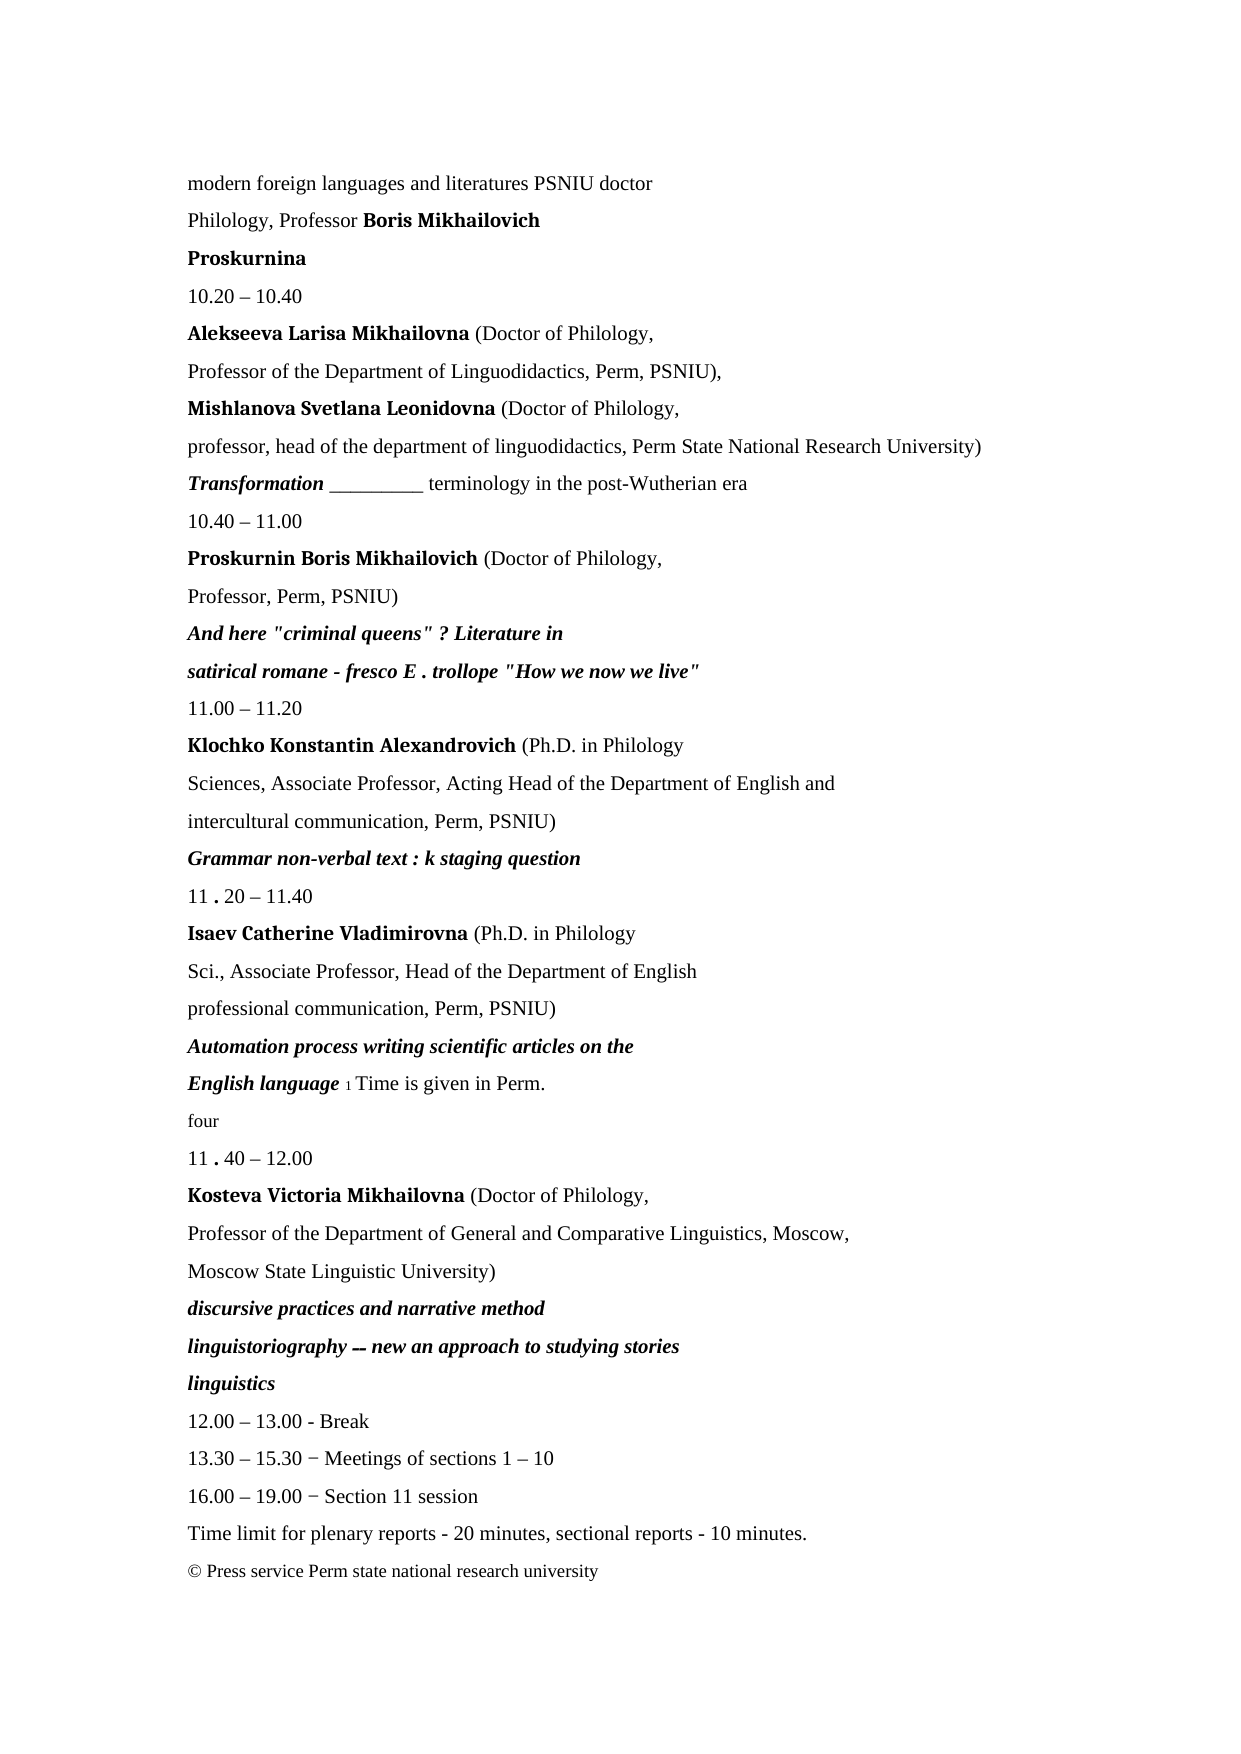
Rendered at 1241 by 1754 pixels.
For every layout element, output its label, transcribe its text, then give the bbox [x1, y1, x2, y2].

text 12.00 – 13.00 - Break [187, 1402, 1053, 1439]
text Proskurnin Boris Mikhailovich (Doctor of Philology, [187, 539, 1053, 577]
text English language 1 Time is given in Perm. [187, 1064, 1053, 1102]
text linguistics [187, 1364, 1053, 1402]
text 11 . 20 – 11.40 [187, 877, 1053, 914]
text © Press service Perm state national research university [187, 1552, 1053, 1589]
text And here "criminal queens" ? Literature in [187, 614, 1053, 652]
text 11.00 – 11.20 [187, 689, 1053, 727]
text 13.30 – 15.30 − Meetings of sections 1 – 10 [187, 1439, 1053, 1477]
text 11 . 40 – 12.00 [187, 1139, 1053, 1177]
text four [187, 1102, 1053, 1139]
text 10.20 – 10.40 [187, 277, 1053, 314]
text Proskurnina [187, 239, 1053, 277]
text 10.40 – 11.00 [187, 502, 1053, 539]
text Klochko Konstantin Alexandrovich (Ph.D. in Philology [187, 727, 1053, 764]
text Transformation _________ terminology in the post-Wutherian era [187, 464, 1053, 502]
text Professor, Perm, PSNIU) [187, 577, 1053, 614]
text Isaev Catherine Vladimirovna (Ph.D. in Philology [187, 914, 1053, 952]
text Time limit for plenary reports - 20 minutes, sectional reports - 10 minutes. [187, 1514, 1053, 1552]
text intercultural communication, Perm, PSNIU) [187, 802, 1053, 839]
text Kosteva Victoria Mikhailovna (Doctor of Philology, [187, 1177, 1053, 1214]
text Professor of the Department of General and Comparative Linguistics, Moscow, [187, 1214, 1053, 1252]
text Professor of the Department of Linguodidactics, Perm, PSNIU), [187, 352, 1053, 389]
text discursive practices and narrative method [187, 1289, 1053, 1327]
text 16.00 – 19.00 − Section 11 session [187, 1477, 1053, 1514]
text linguistoriography ˗˗ new an approach to studying stories [187, 1327, 1053, 1364]
text modern foreign languages and literatures PSNIU doctor [187, 164, 1053, 202]
text Mishlanova Svetlana Leonidovna (Doctor of Philology, [187, 389, 1053, 427]
text Automation process writing scientific articles on the [187, 1027, 1053, 1064]
text Philology, Professor Boris Mikhailovich [187, 202, 1053, 239]
text Moscow State Linguistic University) [187, 1252, 1053, 1289]
text Grammar non-verbal text : k staging question [187, 839, 1053, 877]
text satirical romane - fresco E . trollope "How we now we live" [187, 652, 1053, 689]
text Sci., Associate Professor, Head of the Department of English [187, 952, 1053, 989]
text professor, head of the department of linguodidactics, Perm State National Research University) [187, 427, 1053, 464]
text professional communication, Perm, PSNIU) [187, 989, 1053, 1027]
text Sciences, Associate Professor, Acting Head of the Department of English and [187, 764, 1053, 802]
text Alekseeva Larisa Mikhailovna (Doctor of Philology, [187, 314, 1053, 352]
